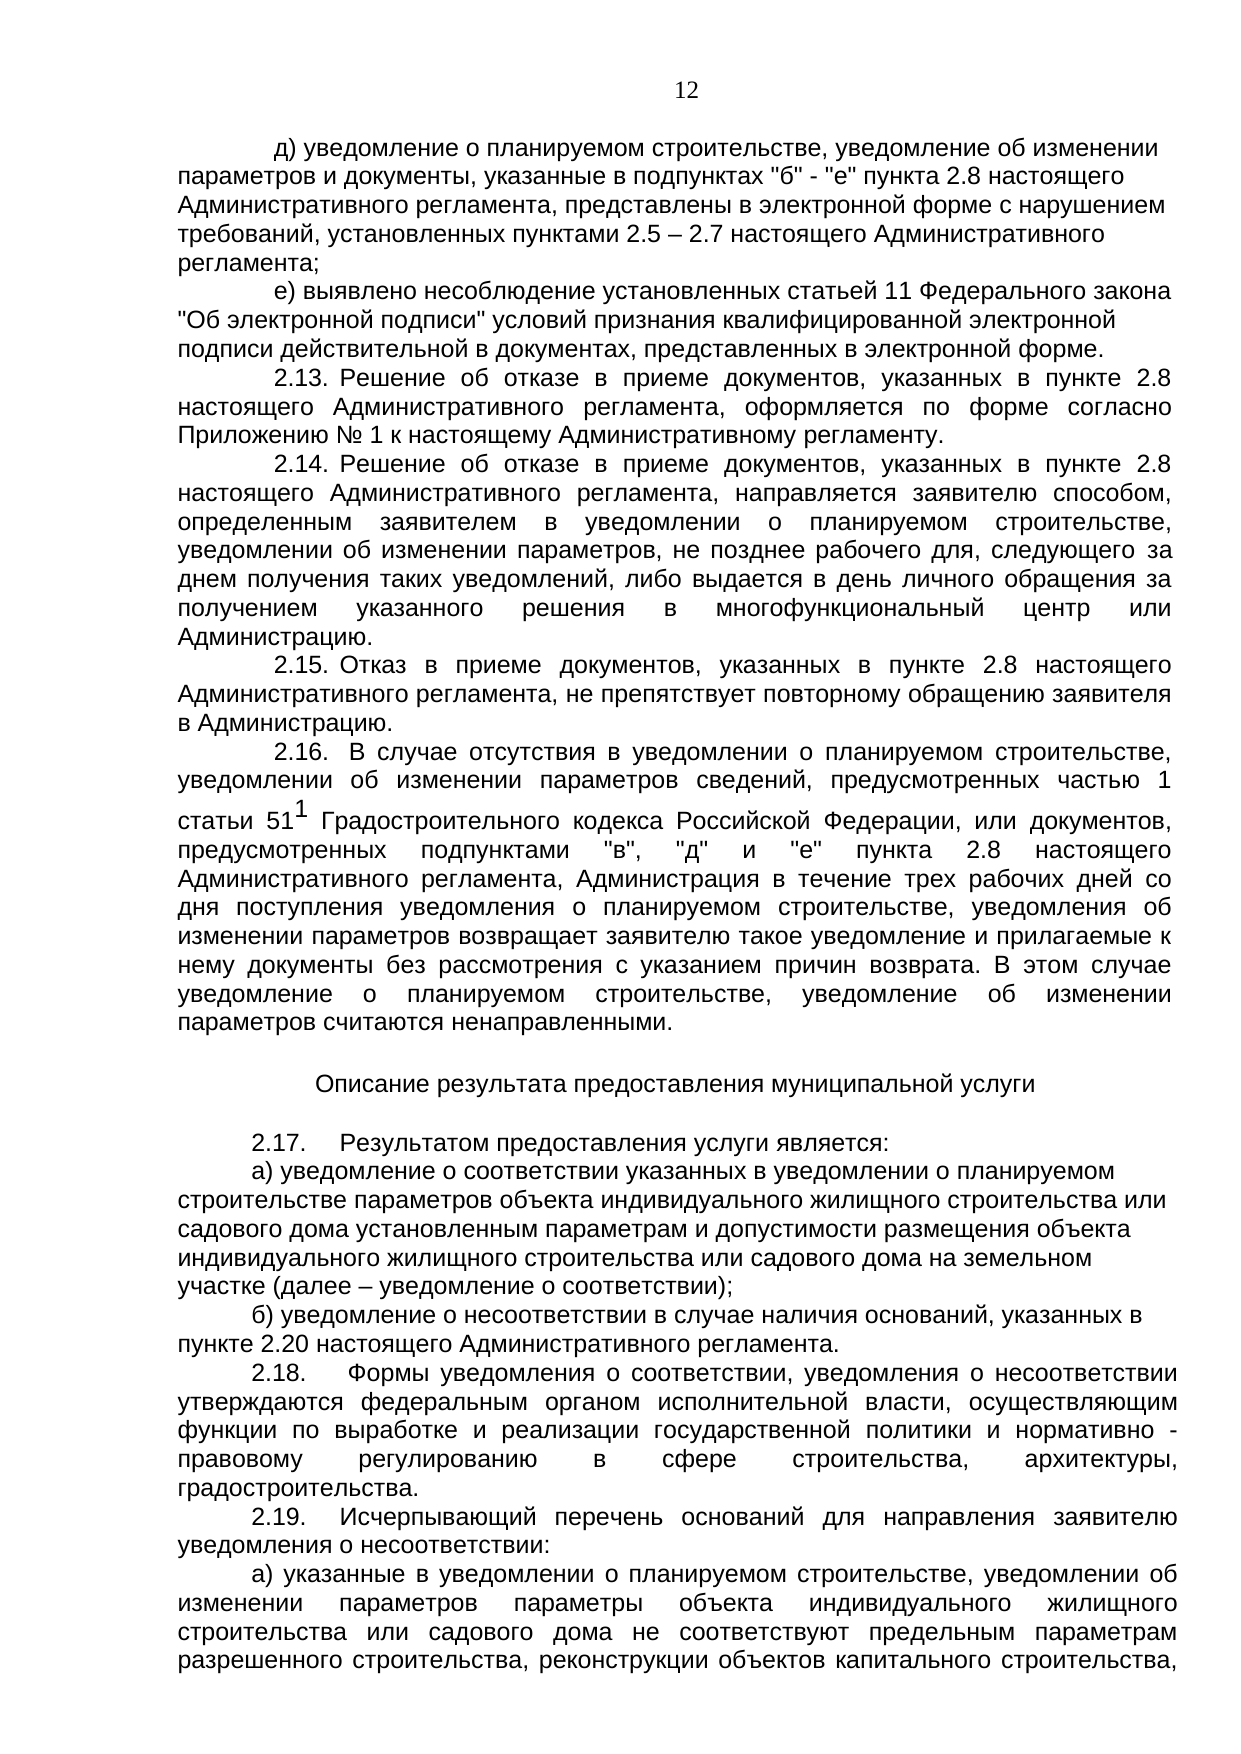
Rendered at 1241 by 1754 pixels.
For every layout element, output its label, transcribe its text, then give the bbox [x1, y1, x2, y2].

list Решение об отказе в приеме документов, указанных в пункте 2.8 настоящего Административного регламента, оформляется по форме согласно Приложению № 1 к настоящему Административному регламенту. [177, 363, 1173, 449]
subtitle Описание результата предоставления муниципальной услуги [177, 1069, 1173, 1098]
list Решение об отказе в приеме документов, указанных в пункте 2.8 настоящего Административного регламента, направляется заявителю способом, определенным заявителем в уведомлении о планируемом строительстве, уведомлении об изменении параметров, не позднее рабочего для, следующего за днем получения таких уведомлений, либо выдается в день личного обращения за получением указанного решения в многофункциональный центр или Администрацию. [177, 449, 1173, 650]
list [177, 1559, 1179, 1674]
text б) уведомление о несоответствии в случае наличия оснований, указанных в пункте 2.20 настоящего Административного регламента. [177, 1300, 1179, 1358]
text е) выявлено несоблюдение установленных статьей 11 Федерального закона "Об электронной подписи" условий признания квалифицированной электронной подписи действительной в документах, представленных в электронной форме. [177, 276, 1173, 362]
list Результатом предоставления услуги является: [177, 1128, 1179, 1156]
text а) уведомление о соответствии указанных в уведомлении о планируемом строительстве параметров объекта индивидуального жилищного строительства или садового дома установленным параметрам и допустимости размещения объекта индивидуального жилищного строительства или садового дома на земельном участке (далее – уведомление о соответствии); [177, 1156, 1179, 1300]
list Отказ в приеме документов, указанных в пункте 2.8 настоящего Административного регламента, не препятствует повторному обращению заявителя в Администрацию. [177, 650, 1173, 737]
list Исчерпывающий перечень оснований для направления заявителю уведомления о несоответствии: [177, 1501, 1179, 1559]
list В случае отсутствия в уведомлении о планируемом строительстве, уведомлении об изменении параметров сведений, предусмотренных частью 1 статьи 511 Градостроительного кодекса Российской Федерации, или документов, предусмотренных подпунктами "в", "д" и "е" пункта 2.8 настоящего Административного регламента, Администрация в течение трех рабочих дней со дня поступления уведомления о планируемом строительстве, уведомления об изменении параметров возвращает заявителю такое уведомление и прилагаемые к нему документы без рассмотрения с указанием причин возврата. В этом случае уведомление о планируемом строительстве, уведомление об изменении параметров считаются ненаправленными. [177, 737, 1173, 1036]
list Формы уведомления о соответствии, уведомления о несоответствии утверждаются федеральным органом исполнительной власти, осуществляющим функции по выработке и реализации государственной политики и нормативно - правовому регулированию в сфере строительства, архитектуры, градостроительства. [177, 1358, 1179, 1501]
text д) уведомление о планируемом строительстве, уведомление об изменении параметров и документы, указанные в подпунктах "б" - "е" пункта 2.8 настоящего Административного регламента, представлены в электронной форме с нарушением требований, установленных пунктами 2.5 – 2.7 настоящего Административного регламента; [177, 132, 1173, 276]
